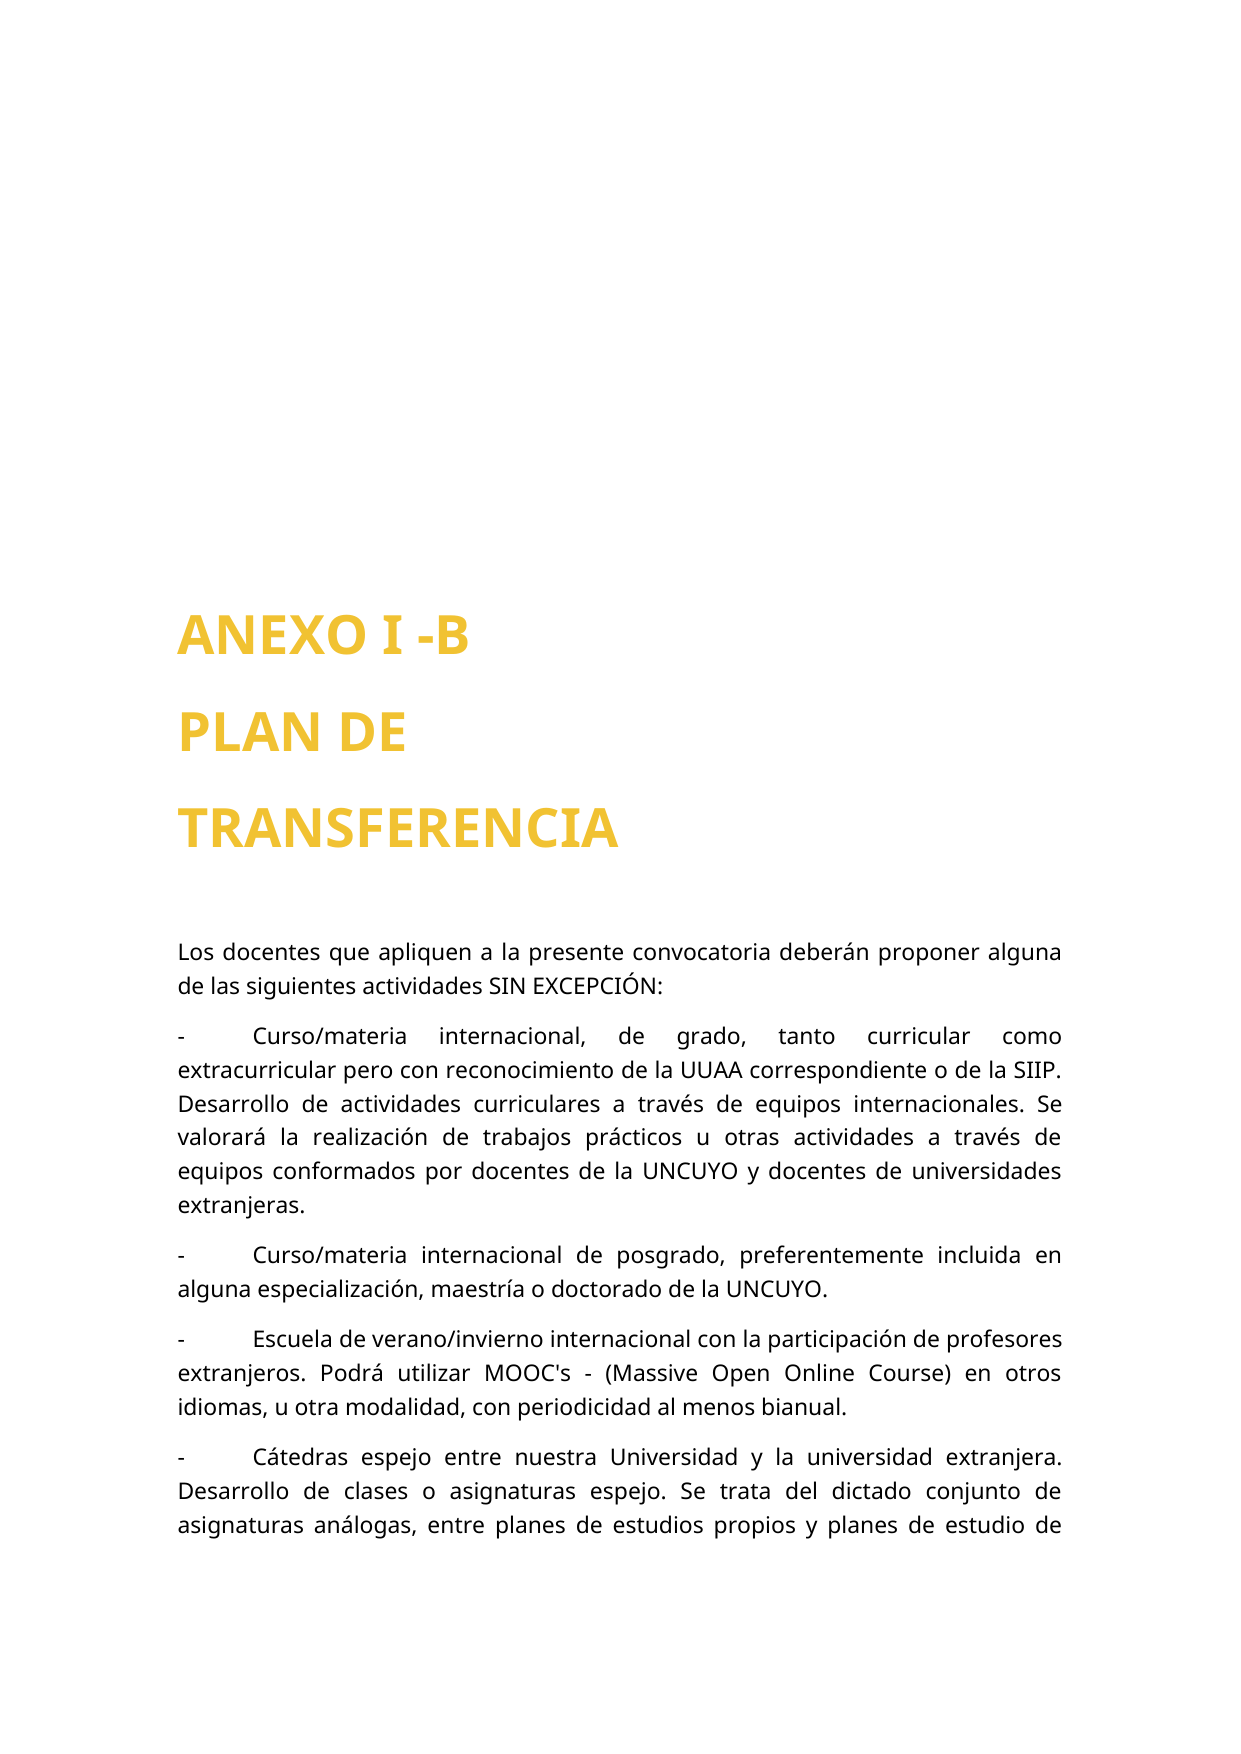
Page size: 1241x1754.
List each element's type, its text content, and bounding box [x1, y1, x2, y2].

text ANEXO I -B [177, 597, 1063, 671]
text - Escuela de verano/invierno internacional con la participación de profesores extranjeros. Podrá utilizar MOOC's - (Massive Open Online Course) en otros idiomas, u otra modalidad, con periodicidad al menos bianual. [177, 1323, 1063, 1422]
text - Curso/materia internacional de posgrado, preferentemente incluida en alguna especialización, maestría o doctorado de la UNCUYO. [177, 1239, 1063, 1304]
text - Curso/materia internacional, de grado, tanto curricular como extracurricular pero con reconocimiento de la UUAA correspondiente o de la SIIP. Desarrollo de actividades curriculares a través de equipos internacionales. Se valorará la realización de trabajos prácticos u otras actividades a través de equipos conformados por docentes de la UNCUYO y docentes de universidades extranjeras. [177, 1020, 1063, 1220]
text PLAN DE [177, 693, 1063, 767]
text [177, 1441, 1063, 1540]
text TRANSFERENCIA [177, 789, 1063, 863]
text Los docentes que apliquen a la presente convocatoria deberán proponer alguna de las siguientes actividades SIN EXCEPCIÓN: [177, 936, 1063, 1001]
